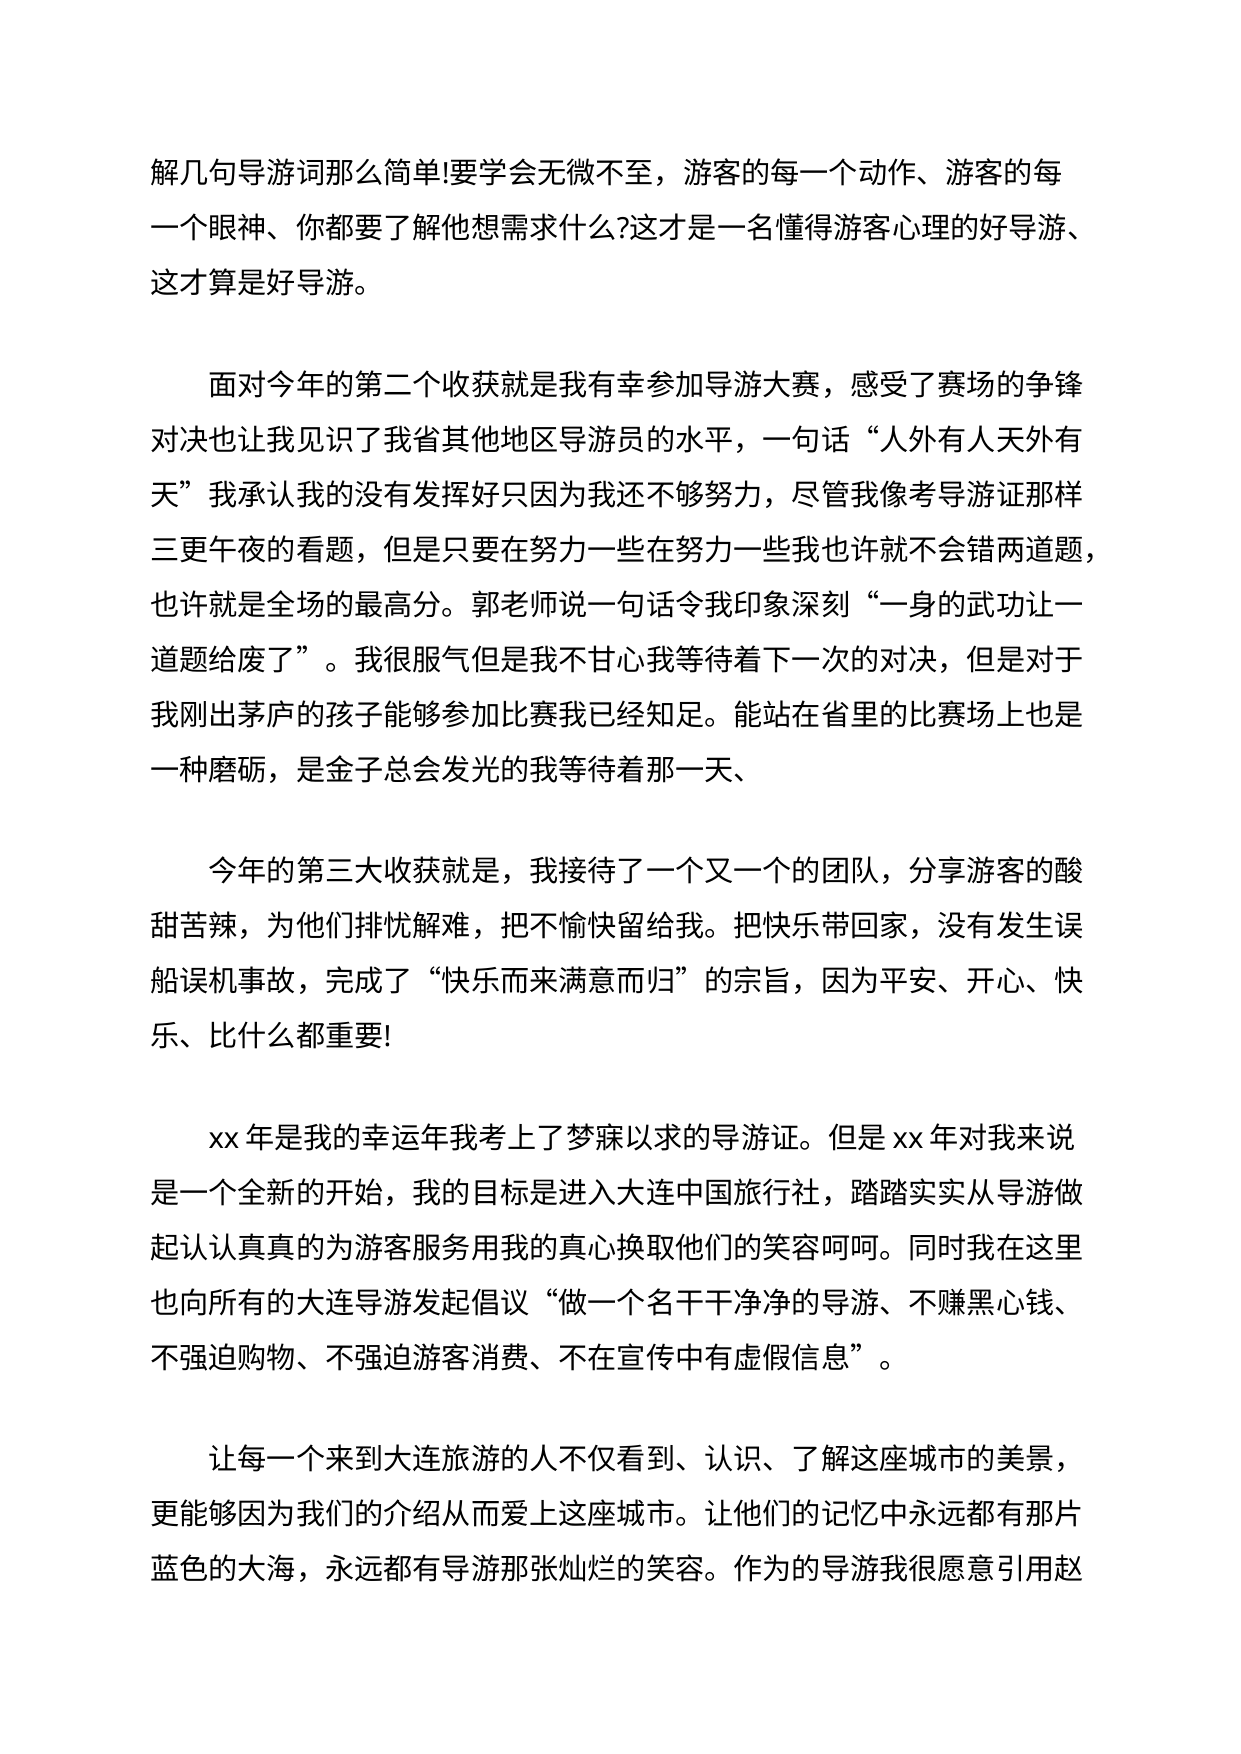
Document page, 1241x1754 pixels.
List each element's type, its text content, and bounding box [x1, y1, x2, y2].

text xx年是我的幸运年我考上了梦寐以求的导游证。但是xx年对我来说是一个全新的开始，我的目标是进入大连中国旅行社，踏踏实实从导游做起认认真真的为游客服务用我的真心换取他们的笑容呵呵。同时我在这里也向所有的大连导游发起倡议“做一个名干干净净的导游、不赚黑心钱、不强迫购物、不强迫游客消费、不在宣传中有虚假信息”。 [150, 1114, 1090, 1376]
text 面对今年的第二个收获就是我有幸参加导游大赛，感受了赛场的争锋对决也让我见识了我省其他地区导游员的水平，一句话“人外有人天外有天”我承认我的没有发挥好只因为我还不够努力，尽管我像考导游证那样三更午夜的看题，但是只要在努力一些在努力一些我也许就不会错两道题，也许就是全场的最高分。郭老师说一句话令我印象深刻“一身的武功让一道题给废了”。我很服气但是我不甘心我等待着下一次的对决，但是对于我刚出茅庐的孩子能够参加比赛我已经知足。能站在省里的比赛场上也是一种磨砺，是金子总会发光的我等待着那一天、 [150, 362, 1090, 788]
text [150, 150, 1090, 302]
text 今年的第三大收获就是，我接待了一个又一个的团队，分享游客的酸甜苦辣，为他们排忧解难，把不愉快留给我。把快乐带回家，没有发生误船误机事故，完成了“快乐而来满意而归”的宗旨，因为平安、开心、快乐、比什么都重要! [150, 848, 1090, 1055]
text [150, 1436, 1090, 1588]
